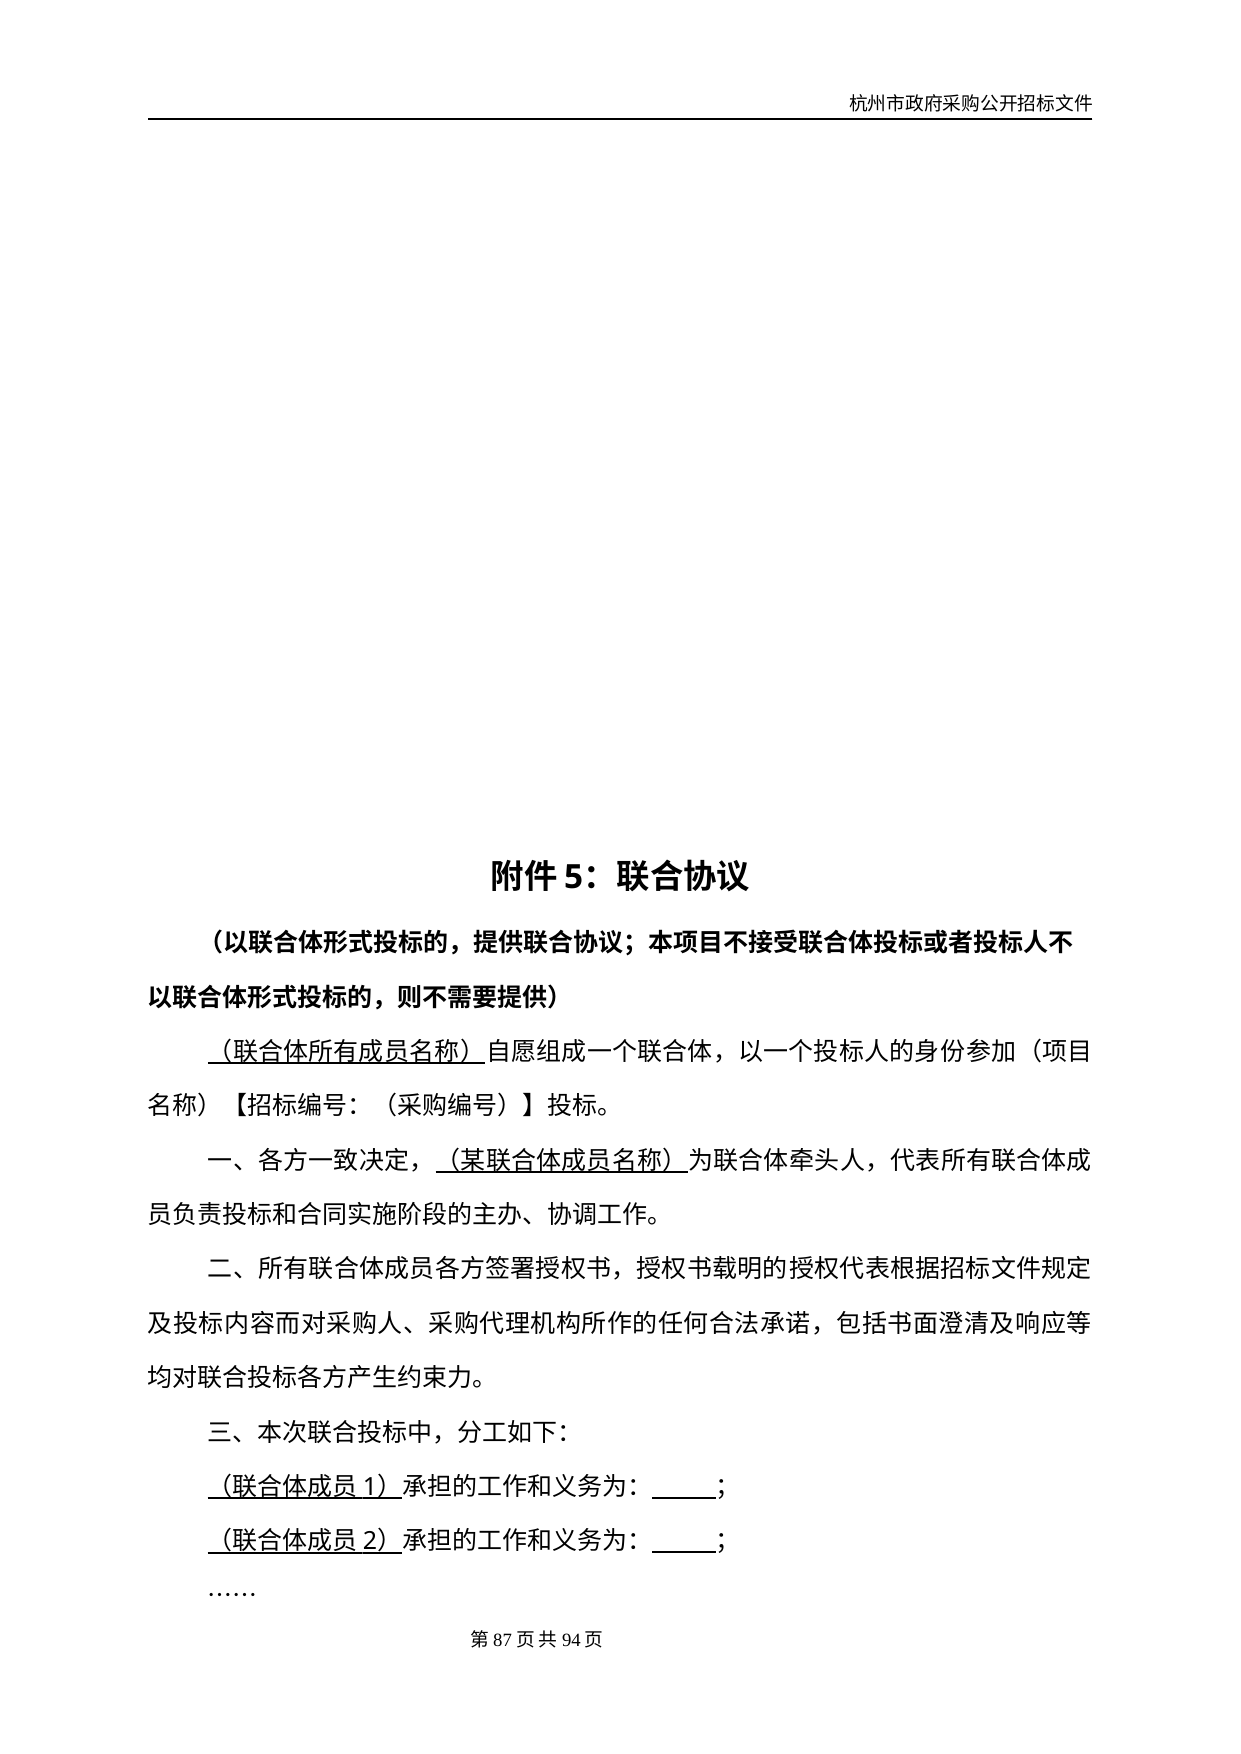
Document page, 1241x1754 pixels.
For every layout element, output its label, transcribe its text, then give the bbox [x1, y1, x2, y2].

text 附件5：联合协议 [148, 850, 1092, 898]
text 一、各方一致决定，（某联合体成员名称）为联合体牵头人，代表所有联合体成员负责投标和合同实施阶段的主办、协调工作。 [148, 1140, 1092, 1231]
text （联合体成员1）承担的工作和义务为： ； [148, 1466, 1092, 1503]
text 三、本次联合投标中，分工如下： [148, 1412, 1092, 1448]
text （联合体成员2）承担的工作和义务为： ； [148, 1521, 1092, 1557]
text 二、所有联合体成员各方签署授权书，授权书载明的授权代表根据招标文件规定及投标内容而对采购人、采购代理机构所作的任何合法承诺，包括书面澄清及响应等均对联合投标各方产生约束力。 [148, 1249, 1092, 1394]
text （联合体所有成员名称）自愿组成一个联合体，以一个投标人的身份参加（项目名称）【招标编号：（采购编号）】投标。 [148, 1031, 1092, 1122]
text …… [148, 1575, 1092, 1611]
text （以联合体形式投标的，提供联合协议；本项目不接受联合体投标或者投标人不以联合体形式投标的，则不需要提供） [148, 923, 1092, 1013]
